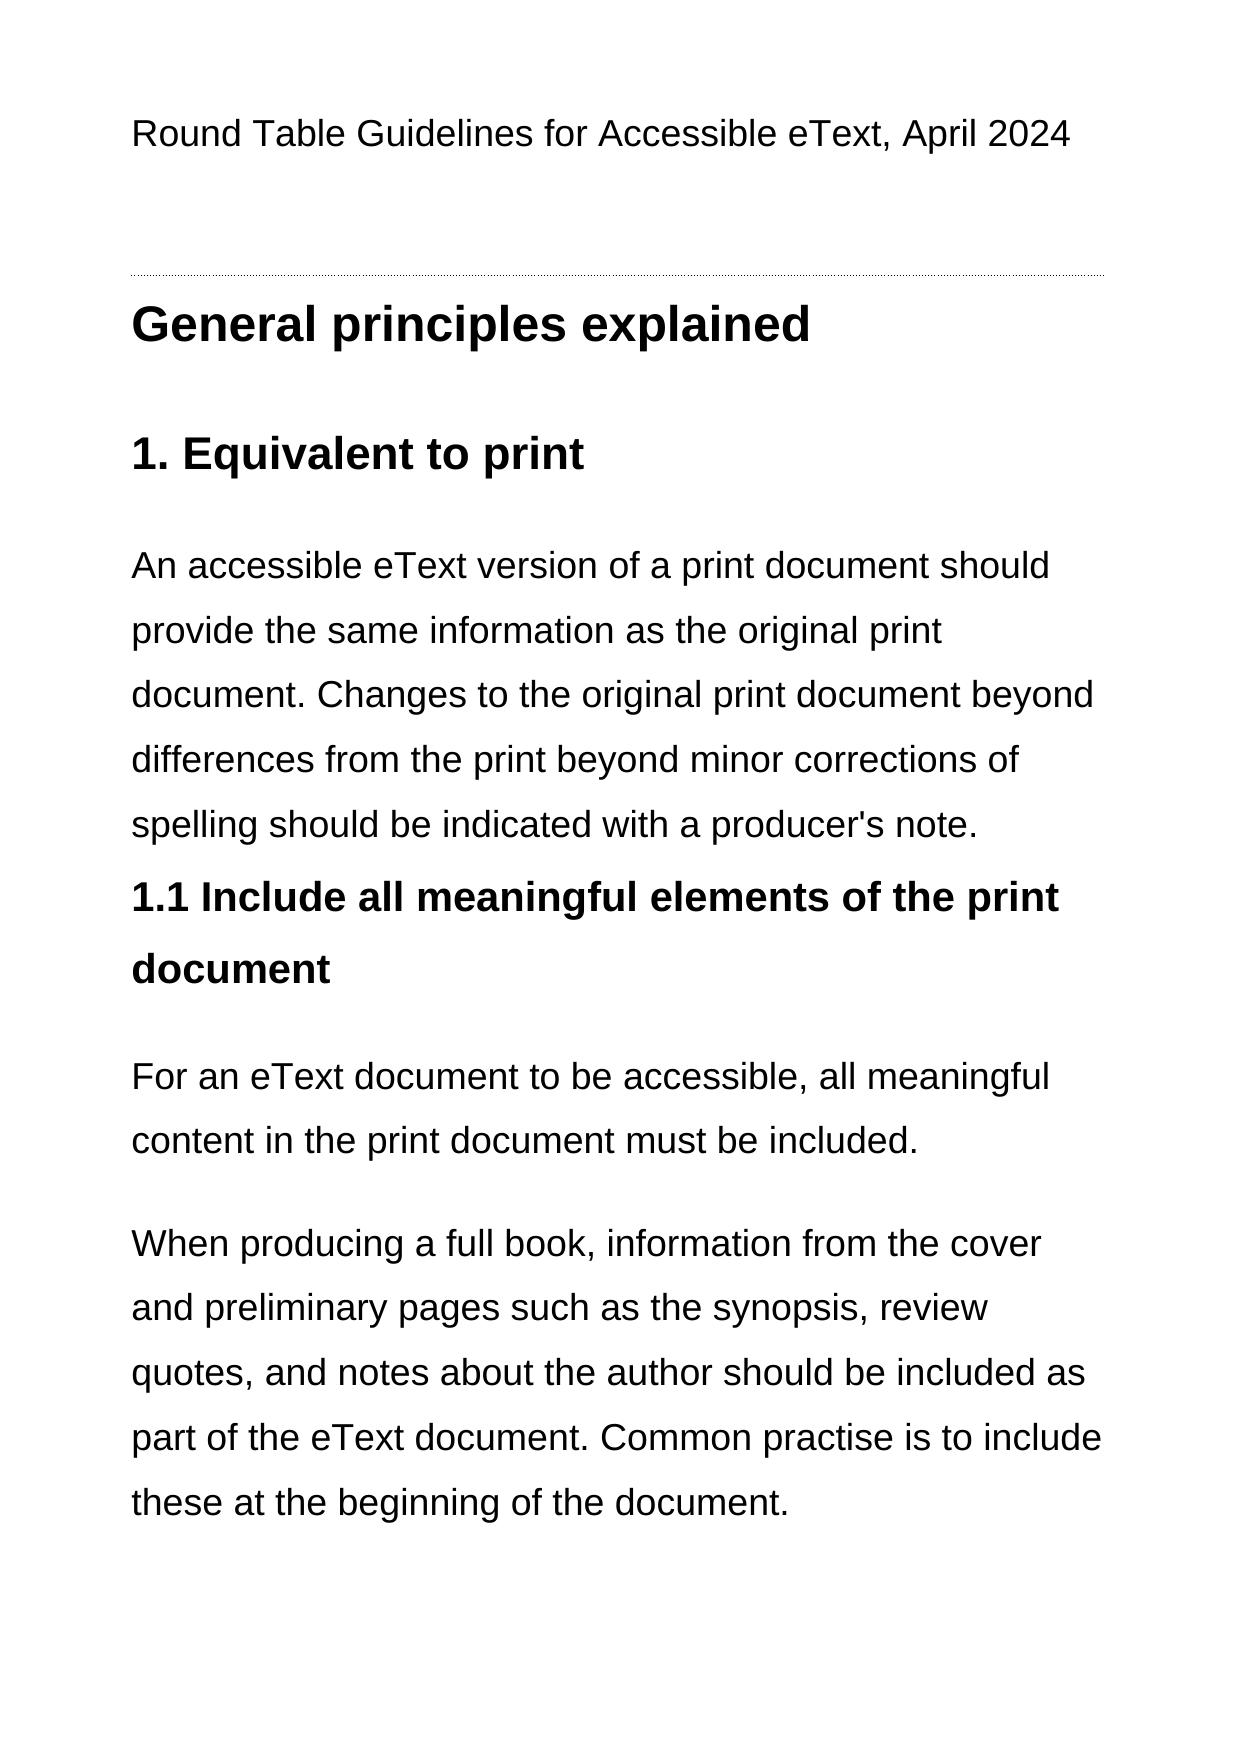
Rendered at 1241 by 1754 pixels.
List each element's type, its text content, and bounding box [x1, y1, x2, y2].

subtitle 1. Equivalent to print [131, 427, 1106, 479]
subtitle 1.1 Include all meaningful elements of the print document [131, 873, 1106, 993]
subtitle General principles explained [131, 275, 1106, 352]
text An accessible eText version of a print document should provide the same information as the original print document. Changes to the original print document beyond differences from the print beyond minor corrections of spelling should be indicated with a producer's note. [131, 543, 1106, 845]
text For an eText document to be accessible, all meaningful content in the print document must be included. [131, 1054, 1106, 1162]
text When producing a full book, information from the cover and preliminary pages such as the synopsis, review quotes, and notes about the author should be included as part of the eText document. Common practise is to include these at the beginning of the document. [131, 1221, 1106, 1523]
